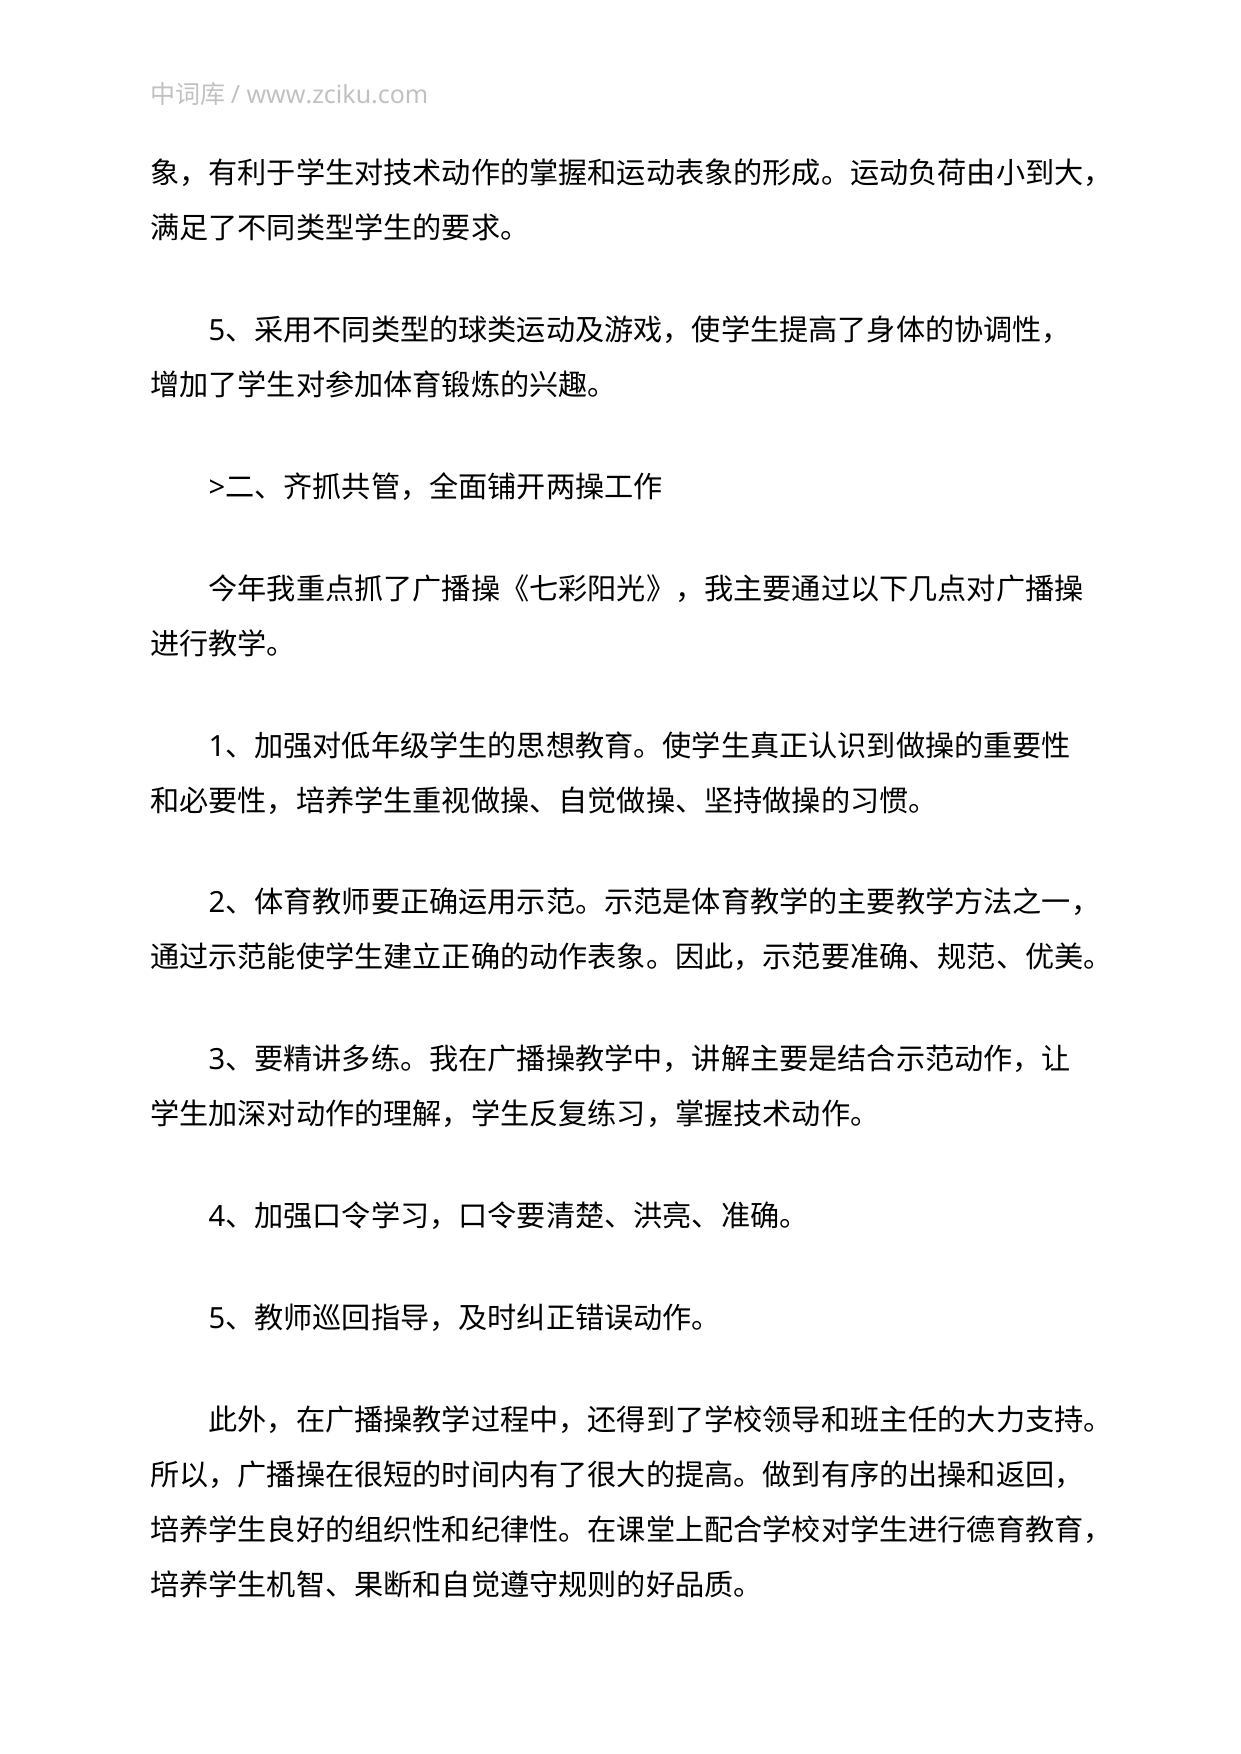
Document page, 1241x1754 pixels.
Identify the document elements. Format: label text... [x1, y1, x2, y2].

text 今年我重点抓了广播操《七彩阳光》，我主要通过以下几点对广播操进行教学。 [150, 565, 1090, 663]
text 1、加强对低年级学生的思想教育。使学生真正认识到做操的重要性和必要性，培养学生重视做操、自觉做操、坚持做操的习惯。 [150, 722, 1090, 819]
text 4、加强口令学习，口令要清楚、洪亮、准确。 [150, 1192, 1090, 1235]
text 3、要精讲多练。我在广播操教学中，讲解主要是结合示范动作，让学生加深对动作的理解，学生反复练习，掌握技术动作。 [150, 1036, 1090, 1133]
text 2、体育教师要正确运用示范。示范是体育教学的主要教学方法之一，通过示范能使学生建立正确的动作表象。因此，示范要准确、规范、优美。 [150, 879, 1090, 976]
text >二、齐抓共管，全面铺开两操工作 [150, 463, 1090, 506]
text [150, 150, 1090, 247]
text 5、教师巡回指导，及时纠正错误动作。 [150, 1294, 1090, 1337]
text 5、采用不同类型的球类运动及游戏，使学生提高了身体的协调性，增加了学生对参加体育锻炼的兴趣。 [150, 307, 1090, 404]
text 此外，在广播操教学过程中，还得到了学校领导和班主任的大力支持。所以，广播操在很短的时间内有了很大的提高。做到有序的出操和返回，培养学生良好的组织性和纪律性。在课堂上配合学校对学生进行德育教育，培养学生机智、果断和自觉遵守规则的好品质。 [150, 1396, 1090, 1603]
